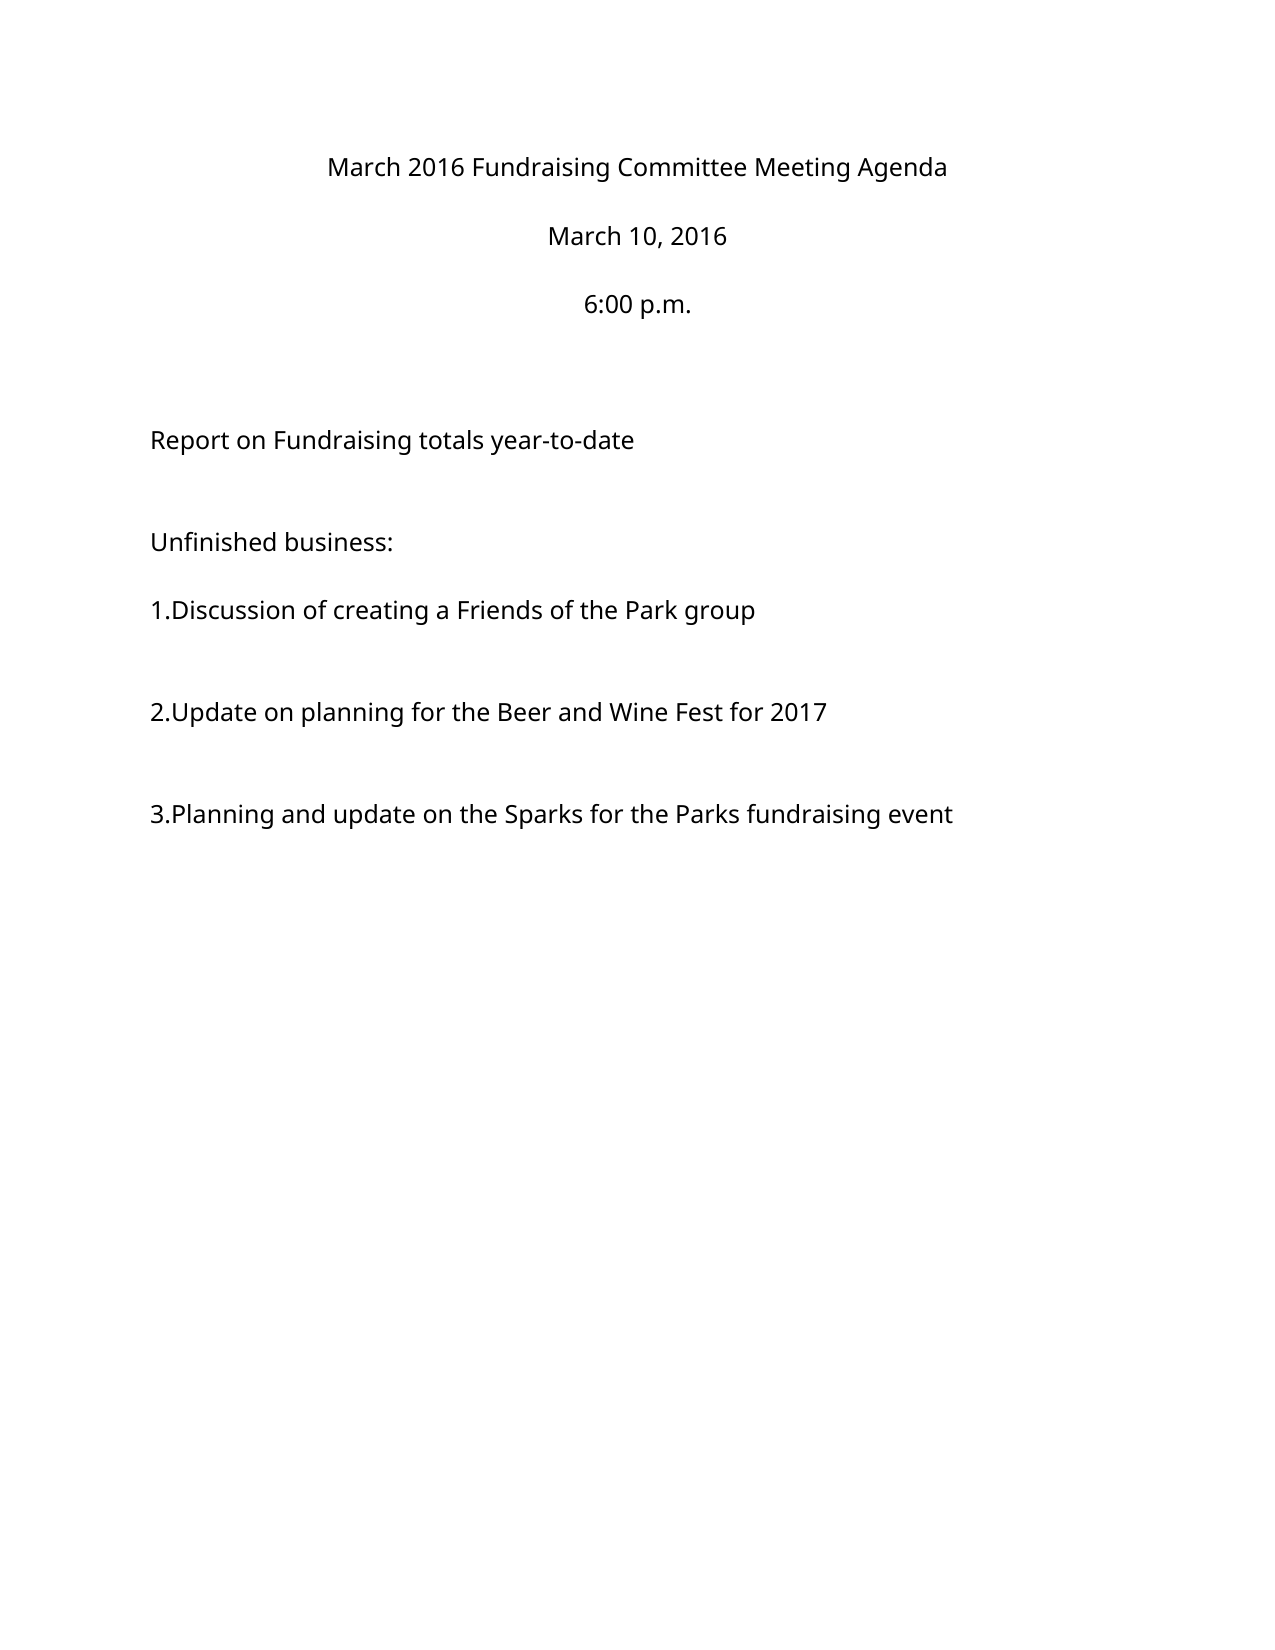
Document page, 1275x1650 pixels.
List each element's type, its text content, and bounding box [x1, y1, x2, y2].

text 3.Planning and update on the Sparks for the Parks fundraising event [150, 797, 1125, 831]
text Report on Fundraising totals year-to-date [150, 422, 1125, 457]
text 2.Update on planning for the Beer and Wine Fest for 2017 [150, 695, 1125, 729]
text March 2016 Fundraising Committee Meeting Agenda [150, 150, 1125, 184]
text 1.Discussion of creating a Friends of the Park group [150, 593, 1125, 627]
text March 10, 2016 [150, 218, 1125, 252]
text 6:00 p.m. [150, 286, 1125, 320]
text Unfinished business: [150, 525, 1125, 559]
